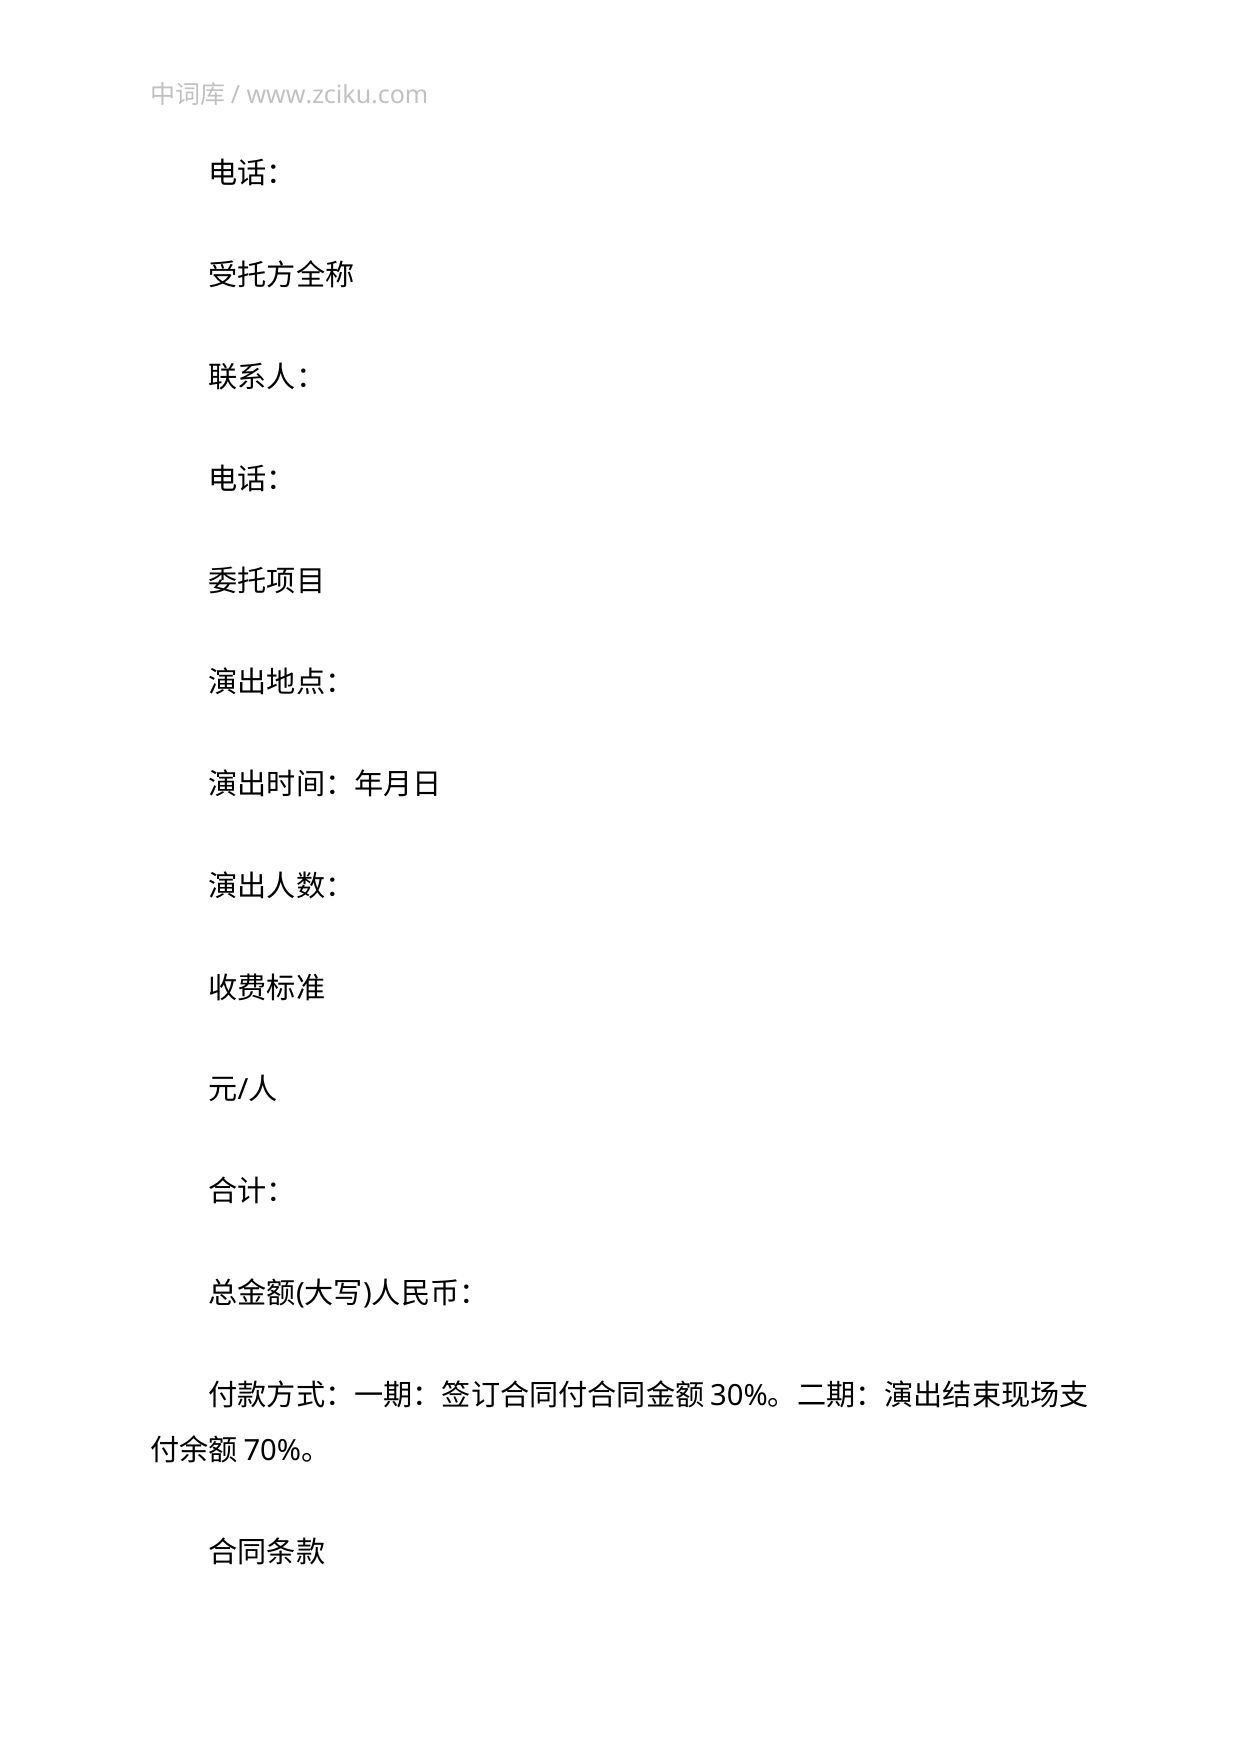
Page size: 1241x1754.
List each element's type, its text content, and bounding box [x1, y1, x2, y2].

text 演出人数： [150, 862, 1090, 905]
text 总金额(大写)人民币： [150, 1270, 1090, 1312]
text 收费标准 [150, 964, 1090, 1006]
text 电话： [150, 150, 1090, 192]
text 电话： [150, 455, 1090, 498]
text 合计： [150, 1168, 1090, 1210]
text 付款方式：一期：签订合同付合同金额30%。二期：演出结束现场支付余额70%。 [150, 1372, 1090, 1469]
text 合同条款 [150, 1529, 1090, 1571]
text 联系人： [150, 353, 1090, 396]
text 演出时间：年月日 [150, 761, 1090, 803]
text 委托项目 [150, 557, 1090, 599]
text 元/人 [150, 1066, 1090, 1108]
text 受托方全称 [150, 252, 1090, 294]
text 演出地点： [150, 659, 1090, 701]
